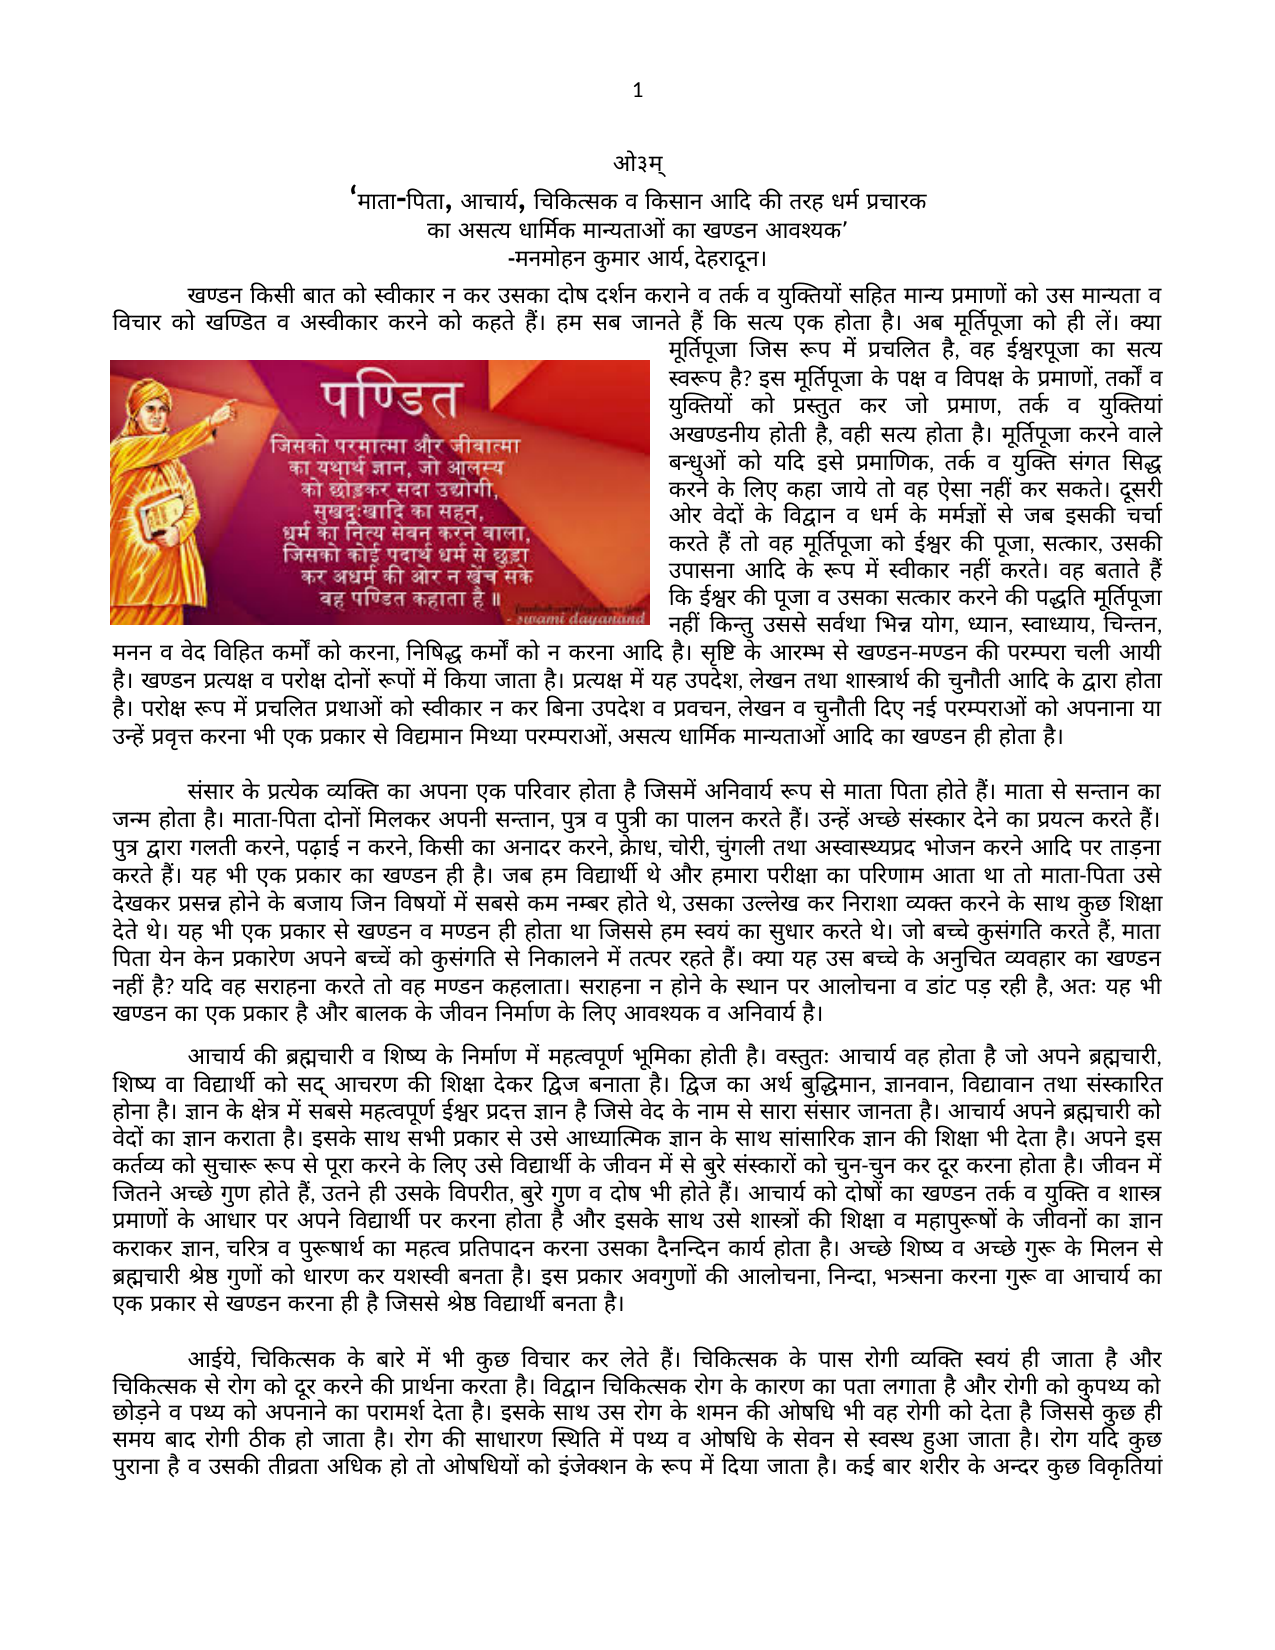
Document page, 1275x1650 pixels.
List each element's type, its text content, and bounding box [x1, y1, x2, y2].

picture [110, 360, 650, 625]
text -मनमोहन कुमार आर्य, देहरादून। [112, 244, 1162, 272]
text ओ३म् [112, 150, 1162, 177]
text का असत्य धार्मिक मान्यताओं का खण्डन आवश्यक’ [112, 217, 1162, 244]
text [112, 1345, 1162, 1479]
text संसार के प्रत्येक व्यक्ति का अपना एक परिवार होता है जिसमें अनिवार्य रूप से माता पिता होते हैं। माता से सन्तान का जन्म होता है। माता-पिता दोनों मिलकर अपनी सन्तान, पुत्र व पुत्री का पालन करते हैं। उन्हें अच्छे संस्कार देने का प्रयत्न करते हैं। पुत्र द्वारा गलती करने, पढ़ाई न करने, किसी का अनादर करने, क्रेाध, चोरी, चुंगली तथा अस्वास्थ्यप्रद भोजन करने आदि पर ताड़ना करते हैं। यह भी एक प्रकार का खण्डन ही है। जब हम विद्यार्थी थे और हमारा परीक्षा का परिणाम आता था तो माता-पिता उसे देखकर प्रसन्न होने के बजाय जिन विषयों में सबसे कम नम्बर होते थे, उसका उल्लेख कर निराशा व्यक्त करने के साथ कुछ शिक्षा देते थे। यह भी एक प्रकार से खण्डन व मण्डन ही होता था जिससे हम स्वयं का सुधार करते थे। जो बच्चे कुसंगति करते हैं, माता पिता येन केन प्रकारेण अपने बच्चें को कुसंगति से निकालने में तत्पर रहते हैं। क्या यह उस बच्चे के अनुचित व्यवहार का खण्डन नहीं है? यदि वह सराहना करते तो वह मण्डन कहलाता। सराहना न होने के स्थान पर आलोचना व डांट पड़ रही है, अतः यह भी खण्डन का एक प्रकार है और बालक के जीवन निर्माण के लिए आवश्यक व अनिवार्य है। [112, 778, 1162, 1027]
text आचार्य की ब्रह्मचारी व शिष्य के निर्माण में महत्वपूर्ण भूमिका होती है। वस्तुतः आचार्य वह होता है जो अपने ब्रह्मचारी, शिष्य वा विद्यार्थी को सद् आचरण की शिक्षा देकर द्विज बनाता है। द्विज का अर्थ बुद्धिमान, ज्ञानवान, विद्यावान तथा संस्कारित होना है। ज्ञान के क्षेत्र में सबसे महत्वपूर्ण ईश्वर प्रदत्त ज्ञान है जिसे वेद के नाम से सारा संसार जानता है। आचार्य अपने ब्रह्मचारी को वेदों का ज्ञान कराता है। इसके साथ सभी प्रकार से उसे आध्यात्मिक ज्ञान के साथ सांसारिक ज्ञान की शिक्षा भी देता है। अपने इस कर्तव्य को सुचारू रूप से पूरा करने के लिए उसे विद्यार्थी के जीवन में से बुरे संस्कारों को चुन-चुन कर दूर करना होता है। जीवन में जितने अच्छे गुण होते हैं, उतने ही उसके विपरीत, बुरे गुण व दोष भी होते हैं। आचार्य को दोषों का खण्डन तर्क व युक्ति व शास्त्र प्रमाणों के आधार पर अपने विद्यार्थी पर करना होता है और इसके साथ उसे शास्त्रों की शिक्षा व महापुरूषों के जीवनों का ज्ञान कराकर ज्ञान, चरित्र व पुरूषार्थ का महत्व प्रतिपादन करना उसका दैनन्दिन कार्य होता है। अच्छे शिष्य व अच्छे गुरू के मिलन से ब्रह्मचारी श्रेष्ठ गुणों को धारण कर यशस्वी बनता है। इस प्रकार अवगुणों की आलोचना, निन्दा, भत्र्सना करना गुरू वा आचार्य का एक प्रकार से खण्डन करना ही है जिससे श्रेष्ठ विद्यार्थी बनता है। [112, 1042, 1162, 1317]
text ‘माता-पिता, आचार्य, चिकित्सक व किसान आदि की तरह धर्म प्रचारक [112, 177, 1162, 217]
